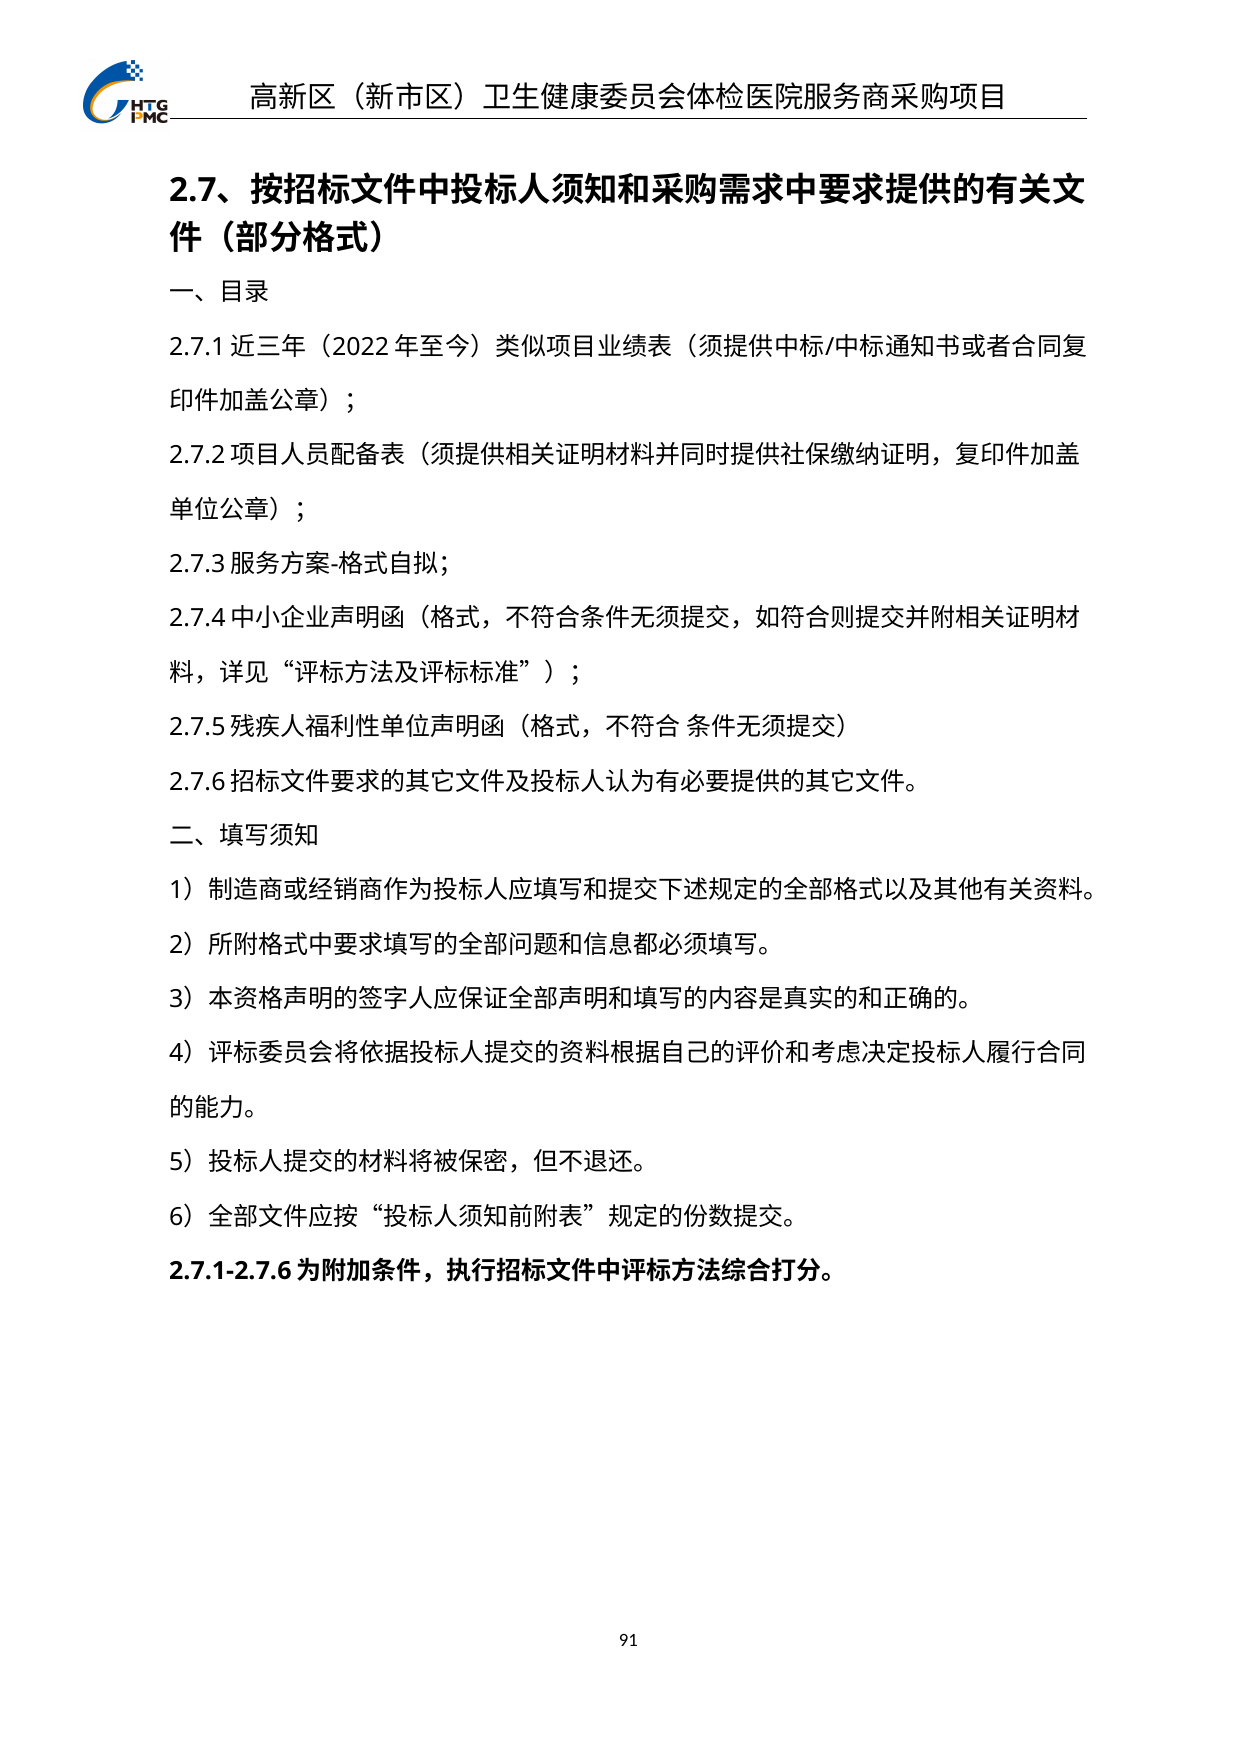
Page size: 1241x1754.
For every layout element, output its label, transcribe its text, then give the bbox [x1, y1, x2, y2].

text 2.7.2项目人员配备表（须提供相关证明材料并同时提供社保缴纳证明，复印件加盖单位公章）； [169, 435, 1085, 525]
text 二、填写须知 [169, 815, 1087, 852]
text 2.7.3服务方案-格式自拟； [169, 543, 1085, 580]
picture [79, 58, 170, 134]
text 3）本资格声明的签字人应保证全部声明和填写的内容是真实的和正确的。 [169, 978, 1087, 1015]
text 2.7.1-2.7.6为附加条件，执行招标文件中评标方法综合打分。 [169, 1250, 1087, 1287]
text 2.7.1近三年（2022年至今）类似项目业绩表（须提供中标/中标通知书或者合同复印件加盖公章）； [169, 326, 1087, 417]
text 2.7.6招标文件要求的其它文件及投标人认为有必要提供的其它文件。 [169, 761, 1087, 797]
subtitle 2.7、按招标文件中投标人须知和采购需求中要求提供的有关文件（部分格式） [169, 162, 1087, 259]
text 2）所附格式中要求填写的全部问题和信息都必须填写。 [169, 924, 1087, 960]
text 一、目录 [169, 272, 1087, 308]
text 2.7.4中小企业声明函（格式，不符合条件无须提交，如符合则提交并附相关证明材料，详见“评标方法及评标标准”）； [169, 598, 1085, 688]
text 2.7.5残疾人福利性单位声明函（格式，不符合 条件无须提交） [169, 707, 1085, 743]
text 5）投标人提交的材料将被保密，但不退还。 [169, 1142, 1087, 1178]
text 1）制造商或经销商作为投标人应填写和提交下述规定的全部格式以及其他有关资料。 [169, 870, 1087, 906]
text 6）全部文件应按“投标人须知前附表”规定的份数提交。 [169, 1196, 1087, 1232]
text 4）评标委员会将依据投标人提交的资料根据自己的评价和考虑决定投标人履行合同的能力。 [169, 1033, 1087, 1123]
